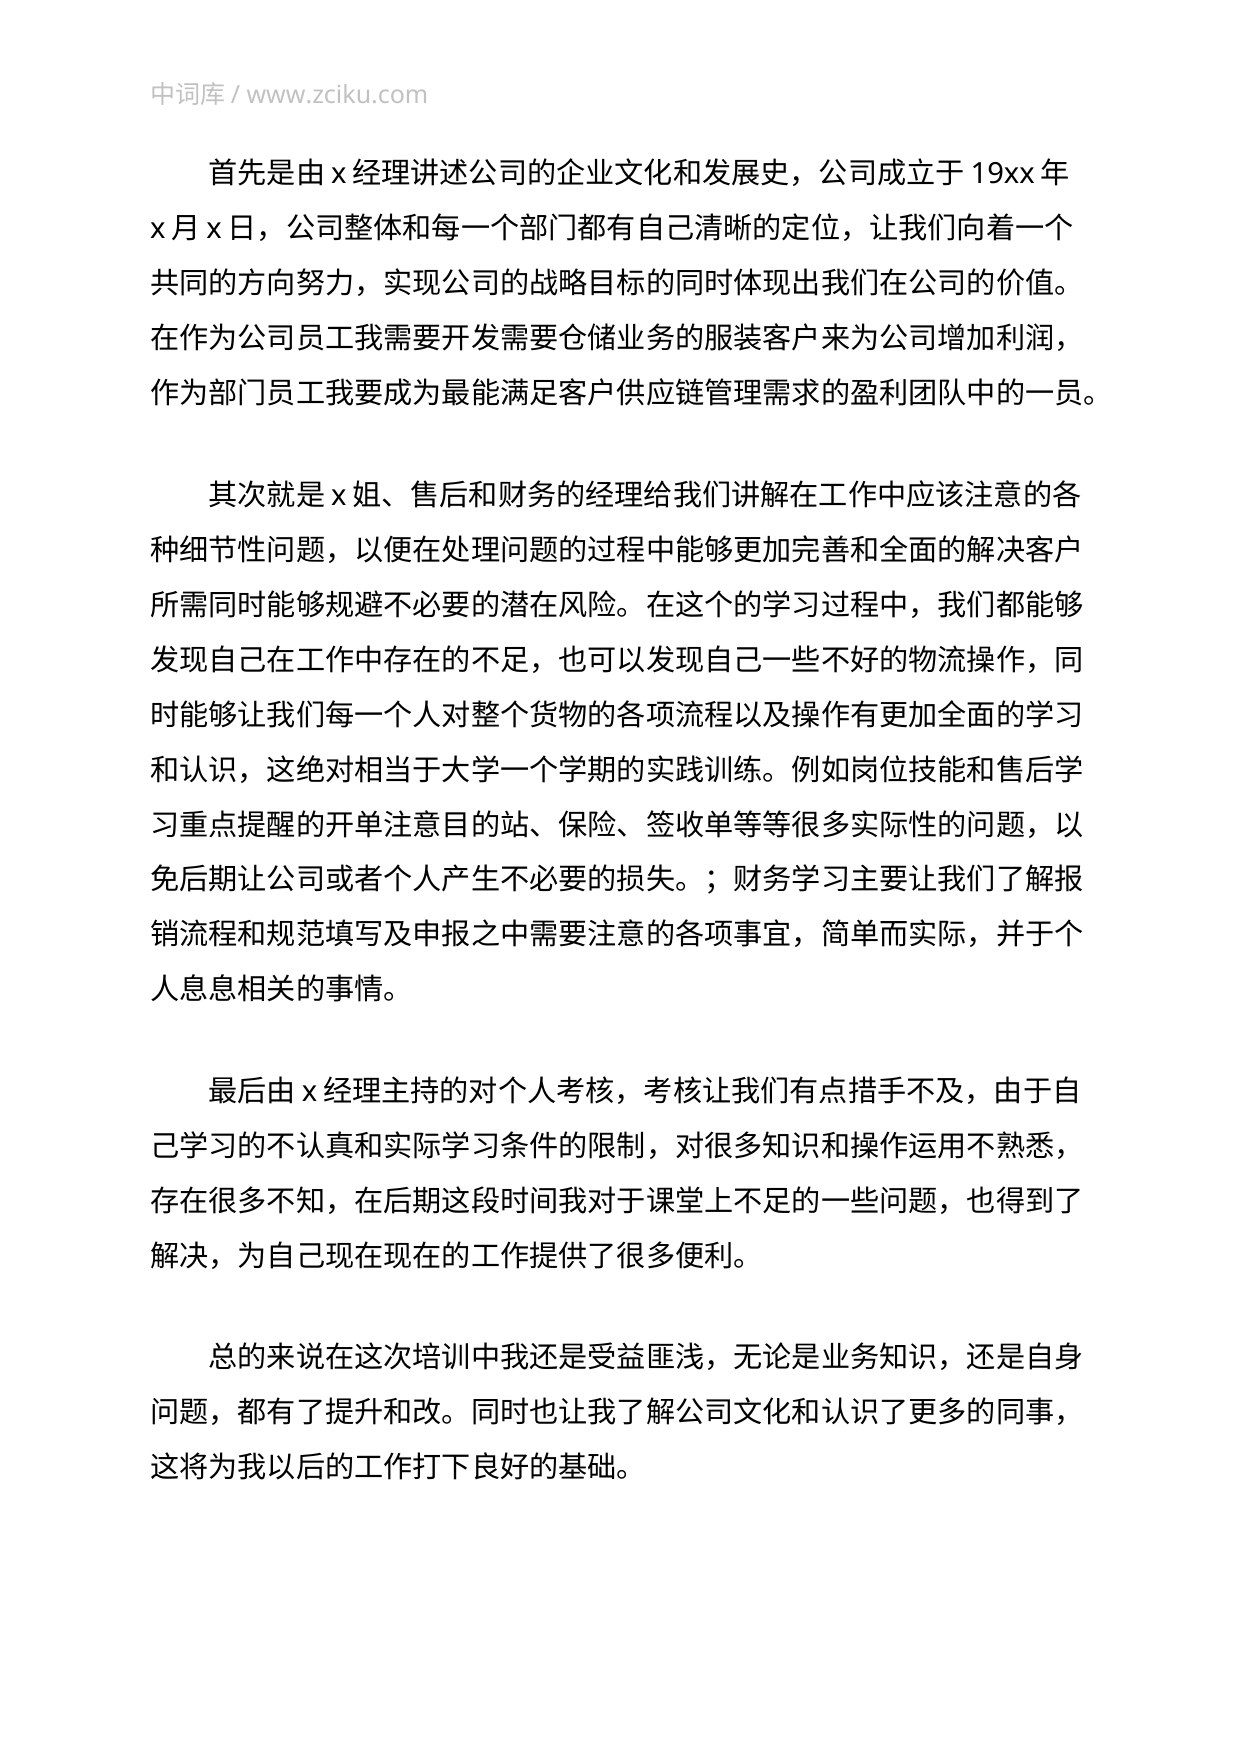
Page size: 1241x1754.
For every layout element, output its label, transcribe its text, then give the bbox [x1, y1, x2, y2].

text 首先是由x经理讲述公司的企业文化和发展史，公司成立于19xx年x月x日，公司整体和每一个部门都有自己清晰的定位，让我们向着一个共同的方向努力，实现公司的战略目标的同时体现出我们在公司的价值。在作为公司员工我需要开发需要仓储业务的服装客户来为公司增加利润，作为部门员工我要成为最能满足客户供应链管理需求的盈利团队中的一员。 [150, 150, 1090, 412]
text 其次就是x姐、售后和财务的经理给我们讲解在工作中应该注意的各种细节性问题，以便在处理问题的过程中能够更加完善和全面的解决客户所需同时能够规避不必要的潜在风险。在这个的学习过程中，我们都能够发现自己在工作中存在的不足，也可以发现自己一些不好的物流操作，同时能够让我们每一个人对整个货物的各项流程以及操作有更加全面的学习和认识，这绝对相当于大学一个学期的实践训练。例如岗位技能和售后学习重点提醒的开单注意目的站、保险、签收单等等很多实际性的问题，以免后期让公司或者个人产生不必要的损失。；财务学习主要让我们了解报销流程和规范填写及申报之中需要注意的各项事宜，简单而实际，并于个人息息相关的事情。 [150, 472, 1090, 1008]
text 总的来说在这次培训中我还是受益匪浅，无论是业务知识，还是自身问题，都有了提升和改。同时也让我了解公司文化和认识了更多的同事，这将为我以后的工作打下良好的基础。 [150, 1334, 1090, 1486]
text 最后由x经理主持的对个人考核，考核让我们有点措手不及，由于自己学习的不认真和实际学习条件的限制，对很多知识和操作运用不熟悉，存在很多不知，在后期这段时间我对于课堂上不足的一些问题，也得到了解决，为自己现在现在的工作提供了很多便利。 [150, 1067, 1090, 1274]
